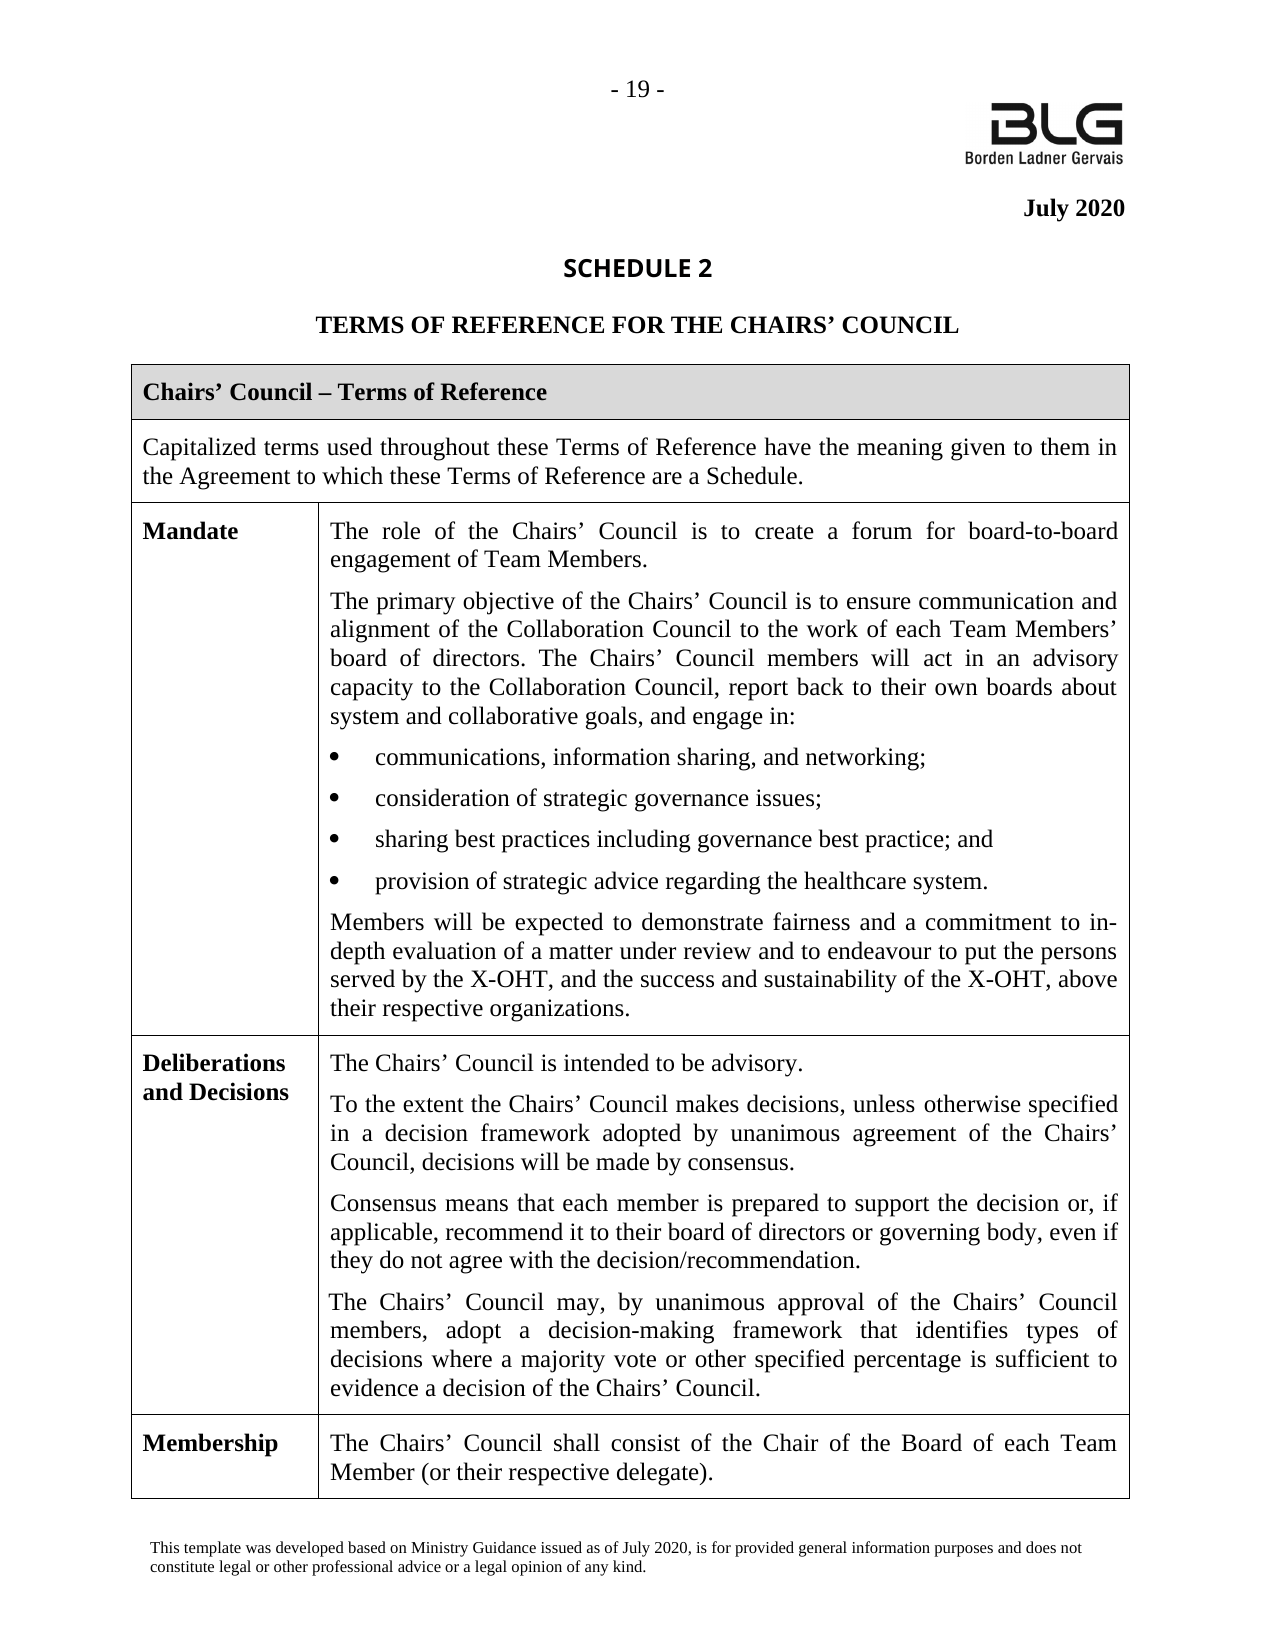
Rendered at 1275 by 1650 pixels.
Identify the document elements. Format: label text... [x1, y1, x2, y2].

table_cell The Chairs’ Council is intended to be advisory. To the extent the Chairs’ Council makes decisions, unless otherwise specified in a decision framework adopted by unanimous agreement of the Chairs’ Council, decisions will be made by consensus. Consensus means that each member is prepared to support the decision or, if applicable, recommend it to their board of directors or governing body, even if they do not agree with the decision/recommendation. The Chairs’ Council may, by unanimous approval of the Chairs’ Council members, adopt a decision-making framework that identifies types of decisions where a majority vote or other specified percentage is sufficient to evidence a decision of the Chairs’ Council. [319, 1036, 1129, 1414]
title TERMS OF REFERENCE FOR THE CHAIRS’ COUNCIL [150, 310, 1125, 339]
table_header Chairs’ Council – Terms of Reference [132, 365, 1129, 419]
table_cell Deliberations and Decisions [132, 1036, 318, 1414]
picture [964, 102, 1125, 165]
table_cell Membership [132, 1415, 318, 1498]
table_cell Capitalized terms used throughout these Terms of Reference have the meaning given to them in the Agreement to which these Terms of Reference are a Schedule. [132, 420, 1129, 502]
table_cell Mandate [132, 503, 318, 1034]
table_cell The Chairs’ Council shall consist of the Chair of the Board of each Team Member (or their respective delegate). [319, 1415, 1129, 1498]
table_cell The role of the Chairs’ Council is to create a forum for board-to-board engagement of Team Members. The primary objective of the Chairs’ Council is to ensure communication and alignment of the Collaboration Council to the work of each Team Members’ board of directors. The Chairs’ Council members will act in an advisory capacity to the Collaboration Council, report back to their own boards about system and collaborative goals, and engage in: communications, information sharing, and networking; consideration of strategic governance issues; sharing best practices including governance best practice; and provision of strategic advice regarding the healthcare system. Members will be expected to demonstrate fairness and a commitment to in-depth evaluation of a matter under review and to endeavour to put the persons served by the X-OHT, and the success and sustainability of the X-OHT, above their respective organizations. [319, 503, 1129, 1034]
